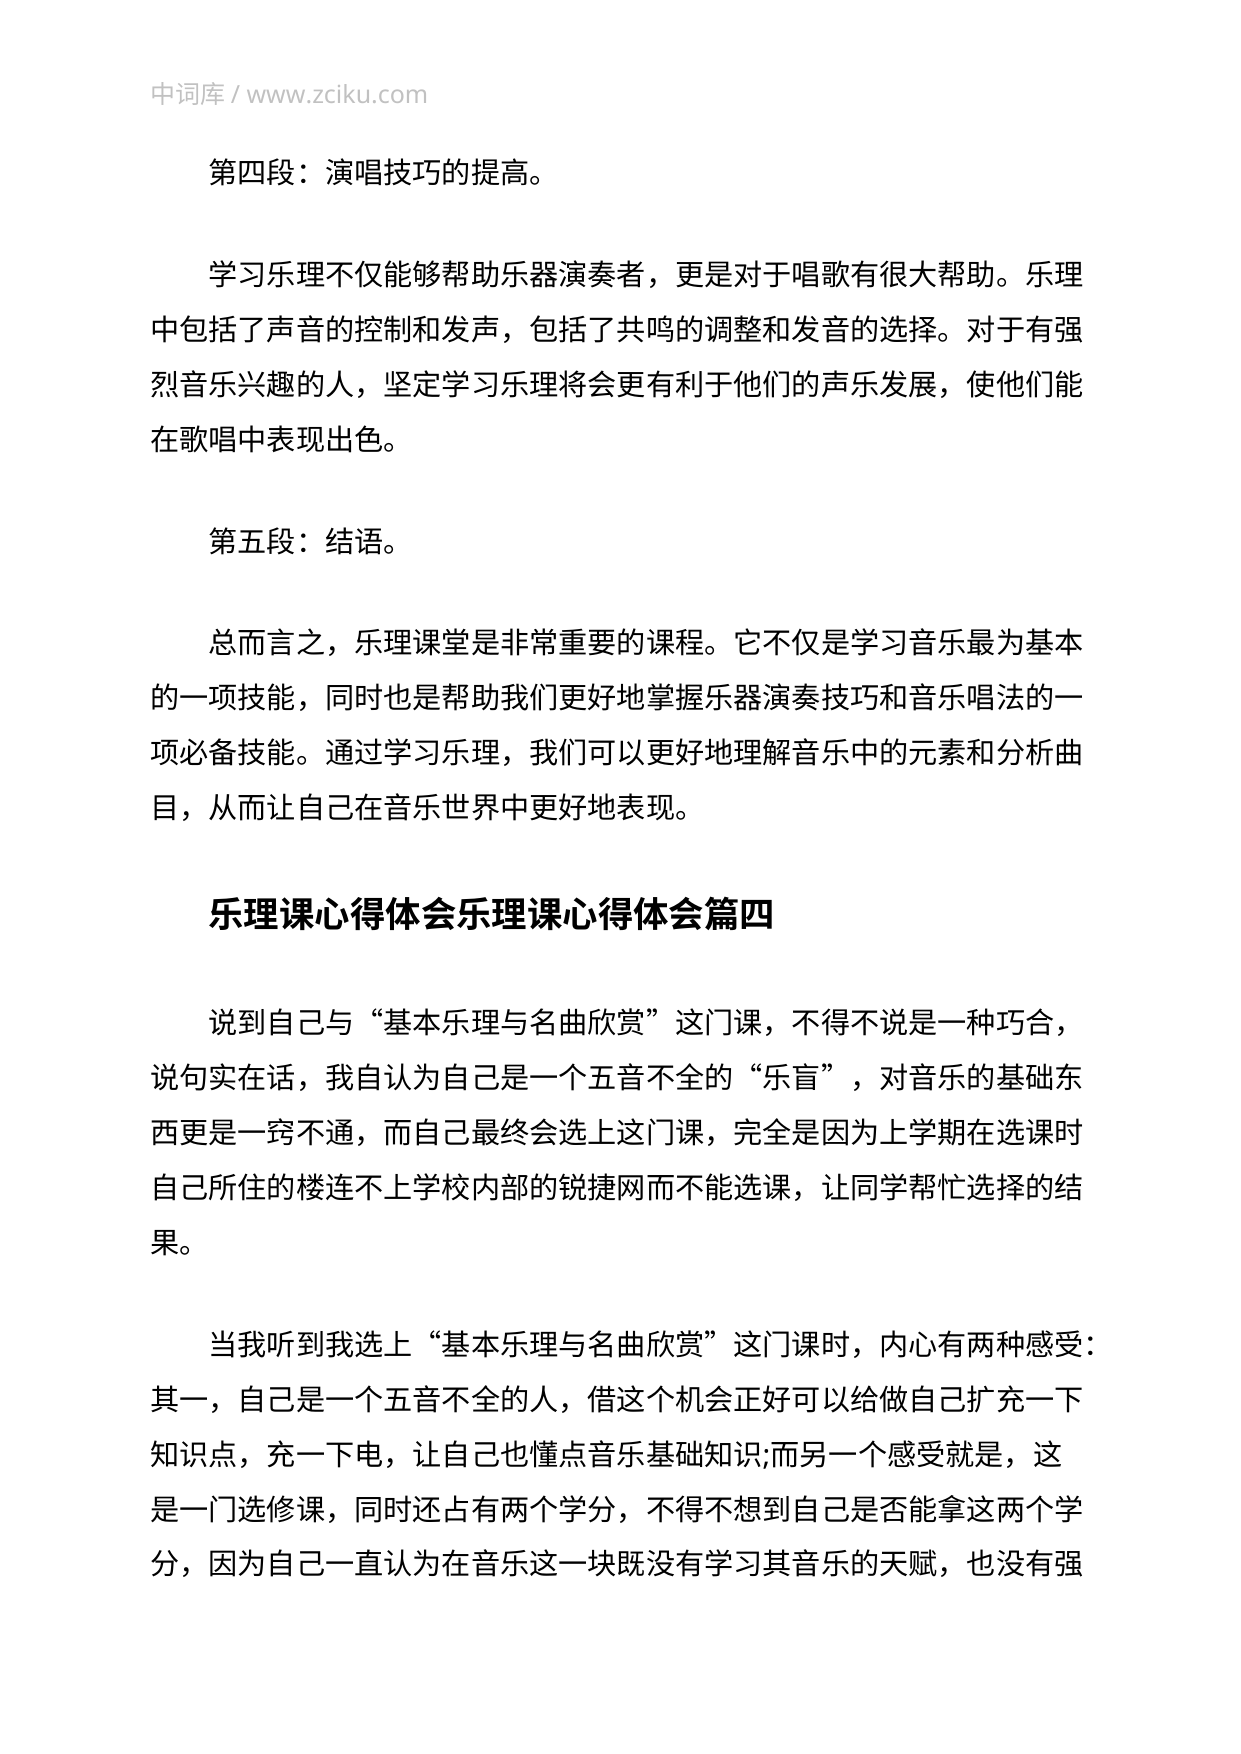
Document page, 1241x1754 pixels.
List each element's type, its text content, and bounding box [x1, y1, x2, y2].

text 第四段：演唱技巧的提高。 [150, 150, 1090, 192]
text 学习乐理不仅能够帮助乐器演奏者，更是对于唱歌有很大帮助。乐理中包括了声音的控制和发声，包括了共鸣的调整和发音的选择。对于有强烈音乐兴趣的人，坚定学习乐理将会更有利于他们的声乐发展，使他们能在歌唱中表现出色。 [150, 252, 1090, 459]
text 乐理课心得体会乐理课心得体会篇四 [150, 886, 1090, 938]
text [150, 1321, 1090, 1583]
text 说到自己与“基本乐理与名曲欣赏”这门课，不得不说是一种巧合，说句实在话，我自认为自己是一个五音不全的“乐盲”，对音乐的基础东西更是一窍不通，而自己最终会选上这门课，完全是因为上学期在选课时自己所住的楼连不上学校内部的锐捷网而不能选课，让同学帮忙选择的结果。 [150, 1000, 1090, 1262]
text 第五段：结语。 [150, 518, 1090, 561]
text 总而言之，乐理课堂是非常重要的课程。它不仅是学习音乐最为基本的一项技能，同时也是帮助我们更好地掌握乐器演奏技巧和音乐唱法的一项必备技能。通过学习乐理，我们可以更好地理解音乐中的元素和分析曲目，从而让自己在音乐世界中更好地表现。 [150, 620, 1090, 827]
